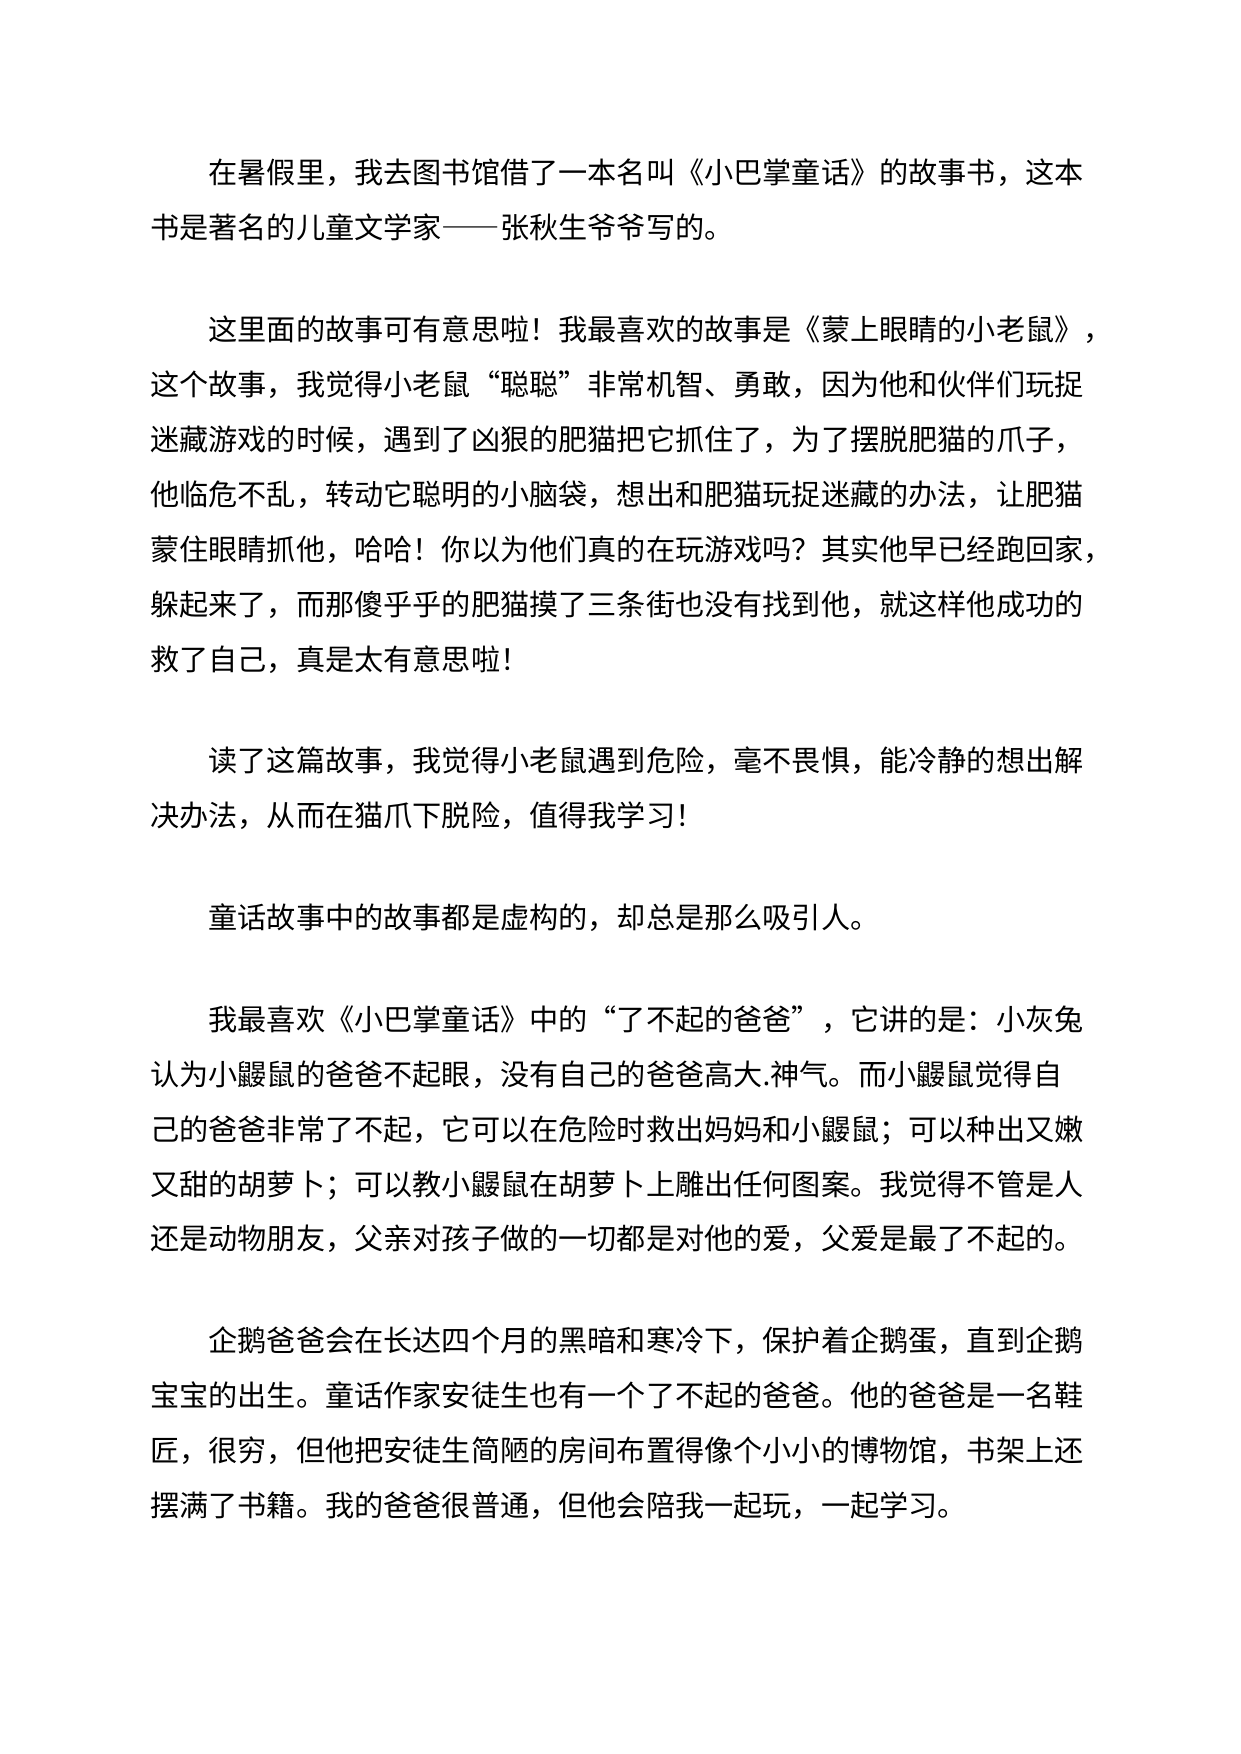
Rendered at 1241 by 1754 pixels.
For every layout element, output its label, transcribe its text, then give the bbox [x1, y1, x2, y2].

text 读了这篇故事，我觉得小老鼠遇到危险，毫不畏惧，能冷静的想出解决办法，从而在猫爪下脱险，值得我学习！ [150, 738, 1090, 835]
text 我最喜欢《小巴掌童话》中的“了不起的爸爸”，它讲的是：小灰兔认为小鼹鼠的爸爸不起眼，没有自己的爸爸高大.神气。而小鼹鼠觉得自己的爸爸非常了不起，它可以在危险时救出妈妈和小鼹鼠；可以种出又嫩又甜的胡萝卜；可以教小鼹鼠在胡萝卜上雕出任何图案。我觉得不管是人还是动物朋友，父亲对孩子做的一切都是对他的爱，父爱是最了不起的。 [150, 996, 1090, 1258]
text 企鹅爸爸会在长达四个月的黑暗和寒冷下，保护着企鹅蛋，直到企鹅宝宝的出生。童话作家安徒生也有一个了不起的爸爸。他的爸爸是一名鞋匠，很穷，但他把安徒生简陋的房间布置得像个小小的博物馆，书架上还摆满了书籍。我的爸爸很普通，但他会陪我一起玩，一起学习。 [150, 1318, 1090, 1525]
text 在暑假里，我去图书馆借了一本名叫《小巴掌童话》的故事书，这本书是著名的儿童文学家——张秋生爷爷写的。 [150, 150, 1090, 247]
text 这里面的故事可有意思啦！我最喜欢的故事是《蒙上眼睛的小老鼠》，这个故事，我觉得小老鼠“聪聪”非常机智、勇敢，因为他和伙伴们玩捉迷藏游戏的时候，遇到了凶狠的肥猫把它抓住了，为了摆脱肥猫的爪子，他临危不乱，转动它聪明的小脑袋，想出和肥猫玩捉迷藏的办法，让肥猫蒙住眼睛抓他，哈哈！你以为他们真的在玩游戏吗？其实他早已经跑回家，躲起来了，而那傻乎乎的肥猫摸了三条街也没有找到他，就这样他成功的救了自己，真是太有意思啦！ [150, 307, 1090, 678]
text 童话故事中的故事都是虚构的，却总是那么吸引人。 [150, 894, 1090, 937]
